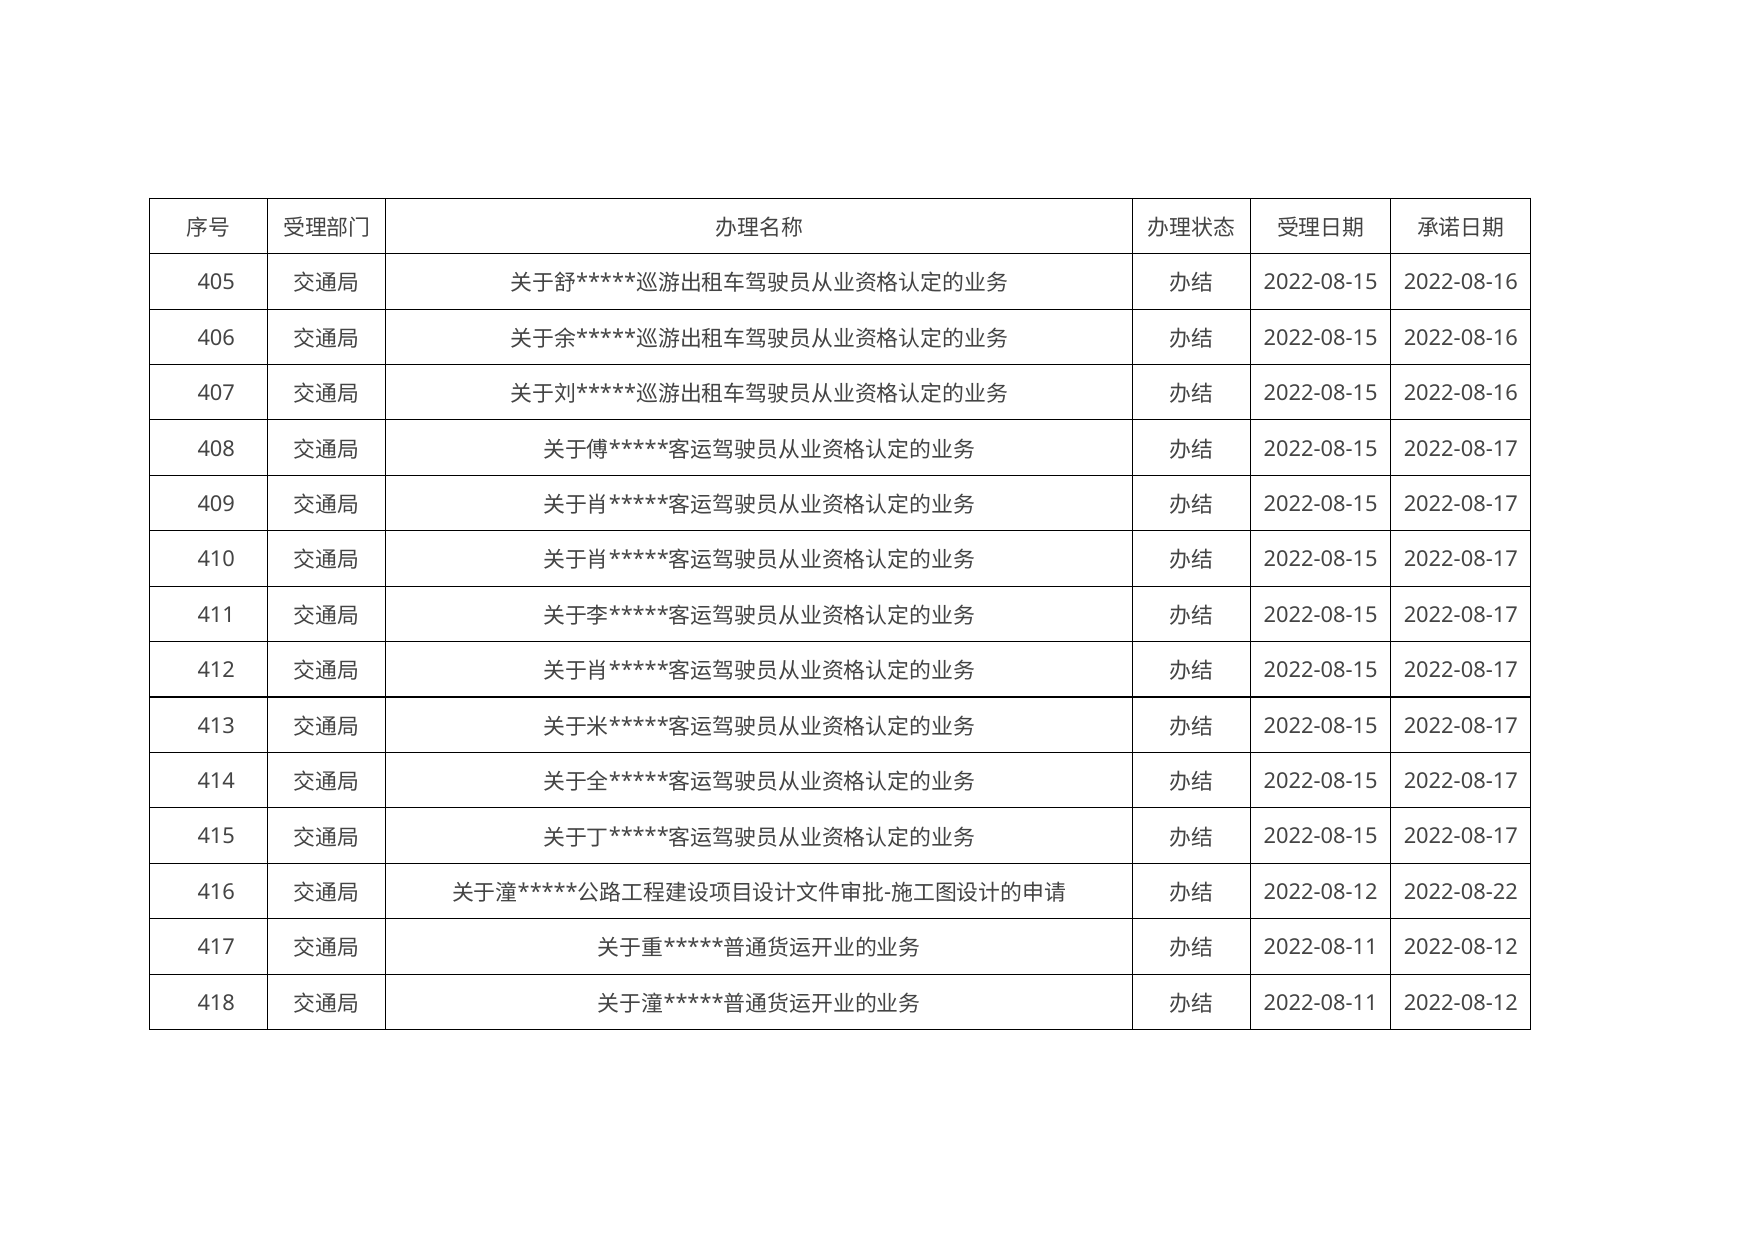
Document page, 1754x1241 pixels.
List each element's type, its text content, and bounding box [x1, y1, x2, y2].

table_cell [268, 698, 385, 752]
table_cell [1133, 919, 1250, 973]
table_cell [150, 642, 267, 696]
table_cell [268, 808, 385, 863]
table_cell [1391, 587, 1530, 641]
table_header 办理状态 [1133, 199, 1250, 253]
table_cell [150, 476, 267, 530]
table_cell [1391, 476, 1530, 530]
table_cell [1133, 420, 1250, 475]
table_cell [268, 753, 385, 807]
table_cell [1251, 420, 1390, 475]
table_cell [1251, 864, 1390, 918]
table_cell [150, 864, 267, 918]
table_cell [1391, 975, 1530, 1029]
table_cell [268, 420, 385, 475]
table_header 办理名称 [386, 199, 1132, 253]
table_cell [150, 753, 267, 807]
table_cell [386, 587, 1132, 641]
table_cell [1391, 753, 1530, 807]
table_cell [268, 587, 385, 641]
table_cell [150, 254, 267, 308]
table_header 受理日期 [1251, 199, 1390, 253]
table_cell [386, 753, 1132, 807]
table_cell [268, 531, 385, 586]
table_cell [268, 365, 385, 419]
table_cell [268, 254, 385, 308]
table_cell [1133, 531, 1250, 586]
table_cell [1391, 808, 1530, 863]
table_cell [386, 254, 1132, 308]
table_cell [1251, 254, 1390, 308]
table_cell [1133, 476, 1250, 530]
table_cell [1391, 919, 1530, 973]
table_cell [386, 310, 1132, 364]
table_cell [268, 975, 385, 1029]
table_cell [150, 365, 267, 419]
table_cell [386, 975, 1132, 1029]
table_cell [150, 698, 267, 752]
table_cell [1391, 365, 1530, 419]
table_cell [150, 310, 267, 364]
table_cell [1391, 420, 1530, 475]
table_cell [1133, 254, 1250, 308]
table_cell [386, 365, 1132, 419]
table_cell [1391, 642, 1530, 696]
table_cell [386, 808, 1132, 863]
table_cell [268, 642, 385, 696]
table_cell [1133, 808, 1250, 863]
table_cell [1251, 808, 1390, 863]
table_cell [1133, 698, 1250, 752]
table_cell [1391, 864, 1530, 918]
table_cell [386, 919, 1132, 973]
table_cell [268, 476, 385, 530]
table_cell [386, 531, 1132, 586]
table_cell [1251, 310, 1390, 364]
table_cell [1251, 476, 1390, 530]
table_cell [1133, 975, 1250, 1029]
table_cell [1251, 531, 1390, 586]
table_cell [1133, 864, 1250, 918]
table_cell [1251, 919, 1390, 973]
table_header 序号 [150, 199, 267, 253]
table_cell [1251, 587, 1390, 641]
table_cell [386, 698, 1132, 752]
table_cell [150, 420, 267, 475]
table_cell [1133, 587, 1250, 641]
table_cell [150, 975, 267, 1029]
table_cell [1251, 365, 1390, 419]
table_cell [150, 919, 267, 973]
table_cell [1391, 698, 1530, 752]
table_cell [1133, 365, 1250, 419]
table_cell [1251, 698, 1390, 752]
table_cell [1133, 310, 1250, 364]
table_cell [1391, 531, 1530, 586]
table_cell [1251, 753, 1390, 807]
table_header 受理部门 [268, 199, 385, 253]
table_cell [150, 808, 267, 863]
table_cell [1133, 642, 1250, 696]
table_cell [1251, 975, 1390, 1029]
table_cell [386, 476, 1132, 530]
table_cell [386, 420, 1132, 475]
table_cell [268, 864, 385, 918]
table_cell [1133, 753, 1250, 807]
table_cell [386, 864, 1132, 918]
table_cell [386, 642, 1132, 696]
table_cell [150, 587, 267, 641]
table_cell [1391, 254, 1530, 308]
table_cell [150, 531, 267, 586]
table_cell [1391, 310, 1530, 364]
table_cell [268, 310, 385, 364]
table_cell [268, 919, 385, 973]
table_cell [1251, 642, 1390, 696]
table_header 承诺日期 [1391, 199, 1530, 253]
